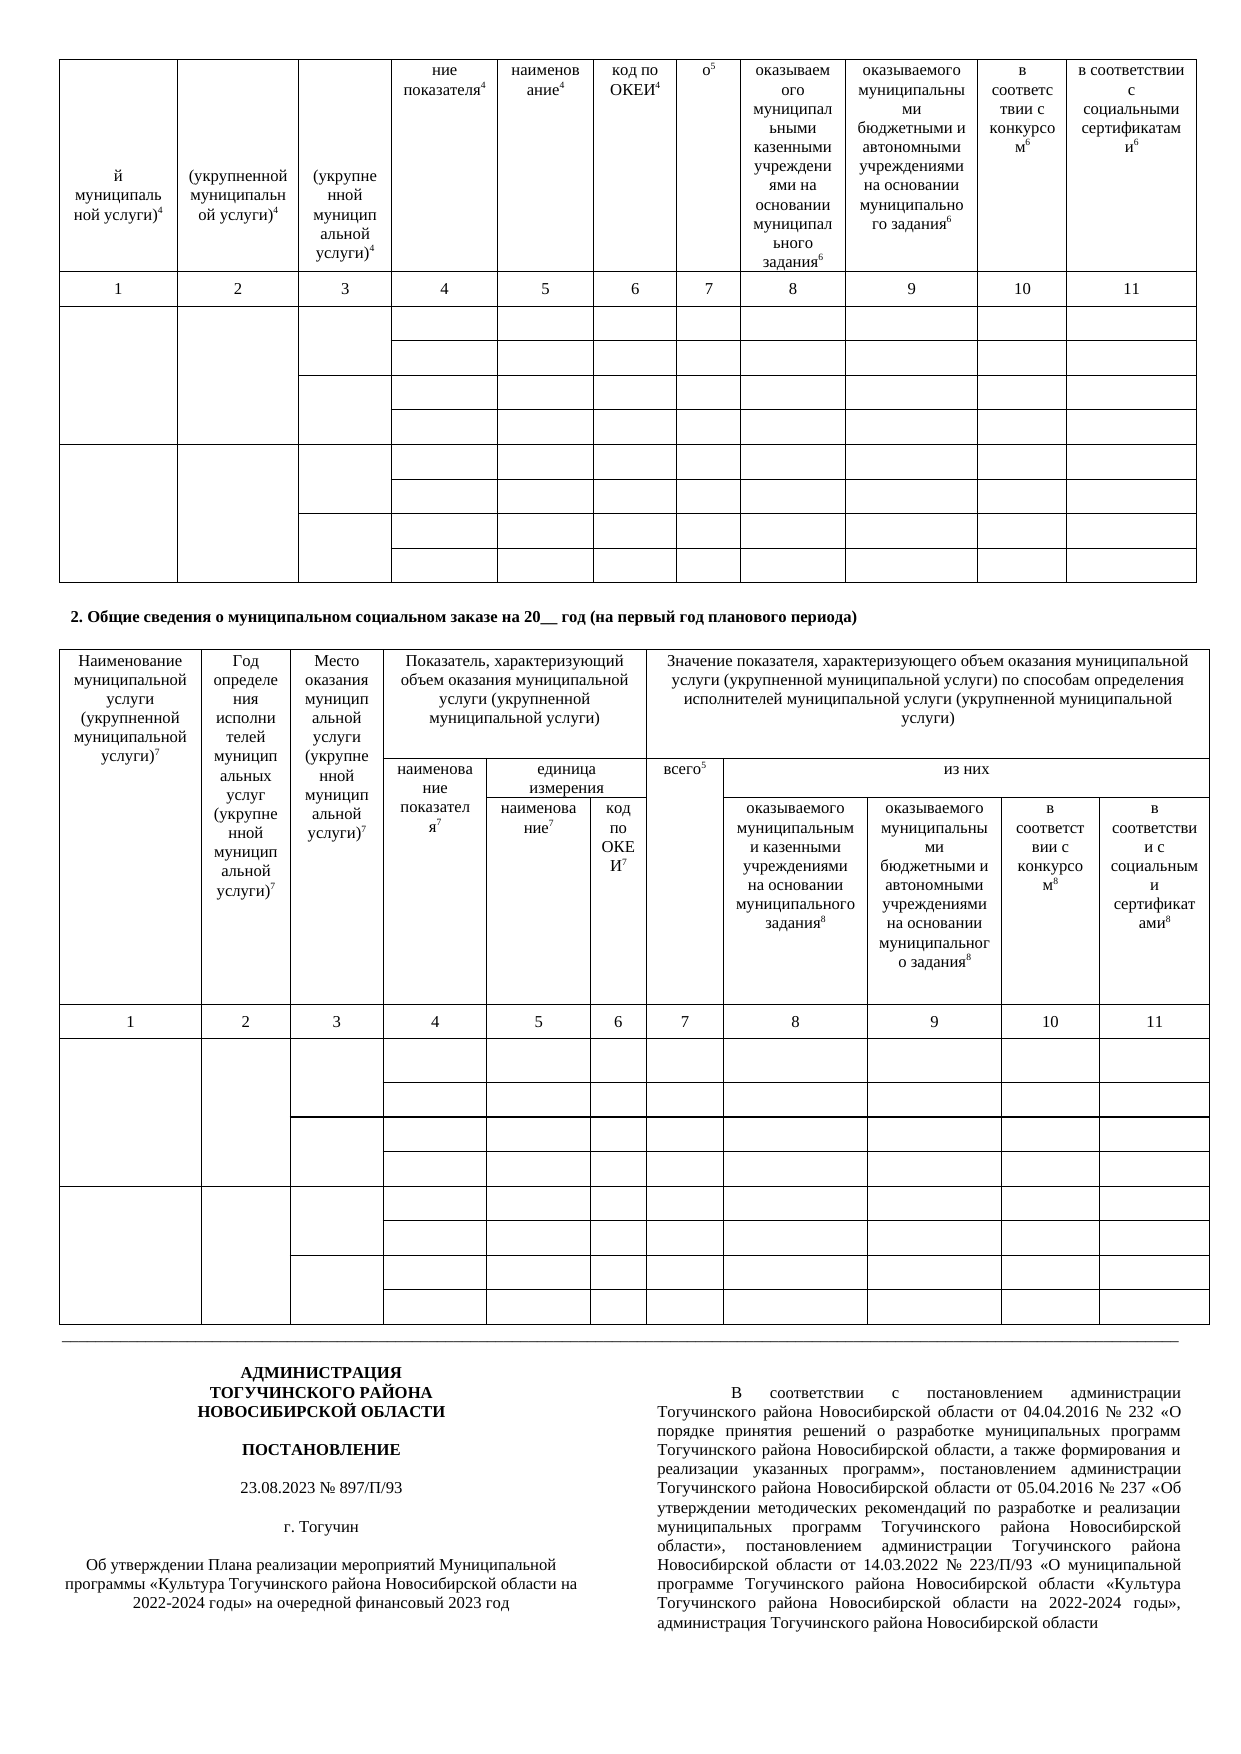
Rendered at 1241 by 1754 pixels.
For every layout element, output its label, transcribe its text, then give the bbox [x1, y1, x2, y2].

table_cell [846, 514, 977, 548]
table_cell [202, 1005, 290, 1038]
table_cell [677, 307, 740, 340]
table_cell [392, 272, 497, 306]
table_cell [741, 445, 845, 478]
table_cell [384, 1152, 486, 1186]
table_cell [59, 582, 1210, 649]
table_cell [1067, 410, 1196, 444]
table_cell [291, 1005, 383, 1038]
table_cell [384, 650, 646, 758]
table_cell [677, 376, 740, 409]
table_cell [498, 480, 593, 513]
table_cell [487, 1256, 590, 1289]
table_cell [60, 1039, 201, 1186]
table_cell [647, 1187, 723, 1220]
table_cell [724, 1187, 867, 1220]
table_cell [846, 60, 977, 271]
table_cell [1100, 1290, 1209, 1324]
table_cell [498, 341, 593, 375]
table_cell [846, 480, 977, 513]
text ТОГУЧИНСКОГО РАЙОНА [59, 1382, 583, 1402]
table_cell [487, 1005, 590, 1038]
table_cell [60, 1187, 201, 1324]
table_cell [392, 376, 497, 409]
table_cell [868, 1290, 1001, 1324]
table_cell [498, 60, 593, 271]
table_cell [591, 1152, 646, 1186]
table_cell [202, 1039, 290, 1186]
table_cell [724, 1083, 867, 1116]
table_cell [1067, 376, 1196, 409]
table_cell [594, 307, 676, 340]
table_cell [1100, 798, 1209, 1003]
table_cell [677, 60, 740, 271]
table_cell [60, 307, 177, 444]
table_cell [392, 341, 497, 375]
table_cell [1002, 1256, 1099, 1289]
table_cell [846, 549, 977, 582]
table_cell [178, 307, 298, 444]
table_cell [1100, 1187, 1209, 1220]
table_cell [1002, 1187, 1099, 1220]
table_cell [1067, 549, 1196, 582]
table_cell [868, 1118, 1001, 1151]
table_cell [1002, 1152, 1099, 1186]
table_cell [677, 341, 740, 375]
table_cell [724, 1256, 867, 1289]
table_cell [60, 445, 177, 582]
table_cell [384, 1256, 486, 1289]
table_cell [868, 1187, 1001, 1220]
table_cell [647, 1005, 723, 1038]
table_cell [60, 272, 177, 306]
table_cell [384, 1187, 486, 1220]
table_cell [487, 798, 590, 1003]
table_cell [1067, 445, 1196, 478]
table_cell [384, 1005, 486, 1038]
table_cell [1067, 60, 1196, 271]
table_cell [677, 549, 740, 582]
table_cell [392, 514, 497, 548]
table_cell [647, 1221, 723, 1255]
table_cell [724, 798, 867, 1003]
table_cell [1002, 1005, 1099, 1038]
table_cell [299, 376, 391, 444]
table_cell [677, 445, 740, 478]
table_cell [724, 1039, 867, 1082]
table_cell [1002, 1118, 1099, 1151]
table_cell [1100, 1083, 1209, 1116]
text НОВОСИБИРСКОЙ ОБЛАСТИ [59, 1402, 583, 1421]
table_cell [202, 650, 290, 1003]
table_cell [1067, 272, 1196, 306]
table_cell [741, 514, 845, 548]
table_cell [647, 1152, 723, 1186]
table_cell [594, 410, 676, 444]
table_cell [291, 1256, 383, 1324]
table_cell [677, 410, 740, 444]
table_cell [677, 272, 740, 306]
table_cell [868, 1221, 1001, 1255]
text ______________________________________________________________________________________________________________________________________ [59, 1325, 1181, 1344]
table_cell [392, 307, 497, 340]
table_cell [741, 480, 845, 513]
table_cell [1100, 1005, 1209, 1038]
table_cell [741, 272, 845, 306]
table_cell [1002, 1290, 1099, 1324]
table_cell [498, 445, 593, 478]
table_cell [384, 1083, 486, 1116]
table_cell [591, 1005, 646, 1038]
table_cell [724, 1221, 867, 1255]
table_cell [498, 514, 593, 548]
text 23.08.2023 № 897/П/93 [59, 1478, 583, 1497]
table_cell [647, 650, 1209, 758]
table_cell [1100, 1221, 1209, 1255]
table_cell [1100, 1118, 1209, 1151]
text г. Тогучин [59, 1517, 583, 1536]
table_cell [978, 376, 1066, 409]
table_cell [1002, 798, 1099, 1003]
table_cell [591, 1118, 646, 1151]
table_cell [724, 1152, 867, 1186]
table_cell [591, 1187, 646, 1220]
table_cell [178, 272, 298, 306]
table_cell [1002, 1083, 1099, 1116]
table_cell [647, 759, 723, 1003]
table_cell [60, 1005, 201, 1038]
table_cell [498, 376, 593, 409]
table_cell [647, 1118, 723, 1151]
text АДМИНИСТРАЦИЯ [59, 1363, 583, 1382]
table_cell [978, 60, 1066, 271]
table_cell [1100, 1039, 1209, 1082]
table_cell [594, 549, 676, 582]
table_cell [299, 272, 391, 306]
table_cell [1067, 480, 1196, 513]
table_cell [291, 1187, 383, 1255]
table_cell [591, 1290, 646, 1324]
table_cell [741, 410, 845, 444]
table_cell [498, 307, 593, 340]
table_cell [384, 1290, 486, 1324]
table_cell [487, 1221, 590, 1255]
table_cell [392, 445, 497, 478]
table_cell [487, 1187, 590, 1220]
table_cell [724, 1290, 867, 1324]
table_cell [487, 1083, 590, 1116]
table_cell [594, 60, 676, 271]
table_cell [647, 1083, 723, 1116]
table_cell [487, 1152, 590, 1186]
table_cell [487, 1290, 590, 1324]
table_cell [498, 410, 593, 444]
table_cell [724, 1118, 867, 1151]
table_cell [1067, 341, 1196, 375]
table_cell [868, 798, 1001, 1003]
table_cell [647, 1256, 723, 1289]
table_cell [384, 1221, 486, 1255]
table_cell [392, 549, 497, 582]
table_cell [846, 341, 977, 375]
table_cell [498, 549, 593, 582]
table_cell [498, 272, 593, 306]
text В соответствии с постановлением администрации Тогучинского района Новосибирской области от 04.04.2016 № 232 «О порядке принятия решений о разработке муниципальных программ Тогучинского района Новосибирской области, а также формирования и реализации указанных программ», постановлением администрации Тогучинского района Новосибирской области от 05.04.2016 № 237 «Об утверждении методических рекомендаций по разработке и реализации муниципальных программ Тогучинского района Новосибирской области», постановлением администрации Тогучинского района Новосибирской области от 14.03.2022 № 223/П/93 «О муниципальной программе Тогучинского района Новосибирской области «Культура Тогучинского района Новосибирской области на 2022-2024 годы», администрация Тогучинского района Новосибирской области [657, 1382, 1181, 1632]
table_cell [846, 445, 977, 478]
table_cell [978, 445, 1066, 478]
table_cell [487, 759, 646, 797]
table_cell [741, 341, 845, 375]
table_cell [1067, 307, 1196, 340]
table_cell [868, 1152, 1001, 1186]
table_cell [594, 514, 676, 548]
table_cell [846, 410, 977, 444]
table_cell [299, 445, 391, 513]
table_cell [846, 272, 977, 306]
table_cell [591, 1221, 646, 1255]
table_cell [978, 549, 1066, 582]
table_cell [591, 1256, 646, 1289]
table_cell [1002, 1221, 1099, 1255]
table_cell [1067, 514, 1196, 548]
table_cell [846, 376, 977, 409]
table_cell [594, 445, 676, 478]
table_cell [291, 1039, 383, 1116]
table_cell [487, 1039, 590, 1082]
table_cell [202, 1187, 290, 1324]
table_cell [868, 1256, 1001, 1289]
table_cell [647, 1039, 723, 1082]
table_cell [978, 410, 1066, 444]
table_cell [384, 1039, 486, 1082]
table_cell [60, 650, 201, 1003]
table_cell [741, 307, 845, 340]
text ПОСТАНОВЛЕНИЕ [59, 1440, 583, 1459]
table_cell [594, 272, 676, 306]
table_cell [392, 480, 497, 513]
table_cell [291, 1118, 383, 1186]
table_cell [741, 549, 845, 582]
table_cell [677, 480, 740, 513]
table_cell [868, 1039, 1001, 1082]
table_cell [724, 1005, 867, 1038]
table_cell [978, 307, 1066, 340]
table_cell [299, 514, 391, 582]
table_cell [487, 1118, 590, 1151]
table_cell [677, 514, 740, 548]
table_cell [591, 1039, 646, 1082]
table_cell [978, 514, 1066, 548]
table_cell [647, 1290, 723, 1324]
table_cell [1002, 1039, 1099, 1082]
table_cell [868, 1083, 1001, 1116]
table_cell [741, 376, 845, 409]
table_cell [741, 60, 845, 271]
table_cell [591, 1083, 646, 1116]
text Об утверждении Плана реализации мероприятий Муниципальной программы «Культура Тогучинского района Новосибирской области на 2022-2024 годы» на очередной финансовый 2023 год [59, 1555, 583, 1612]
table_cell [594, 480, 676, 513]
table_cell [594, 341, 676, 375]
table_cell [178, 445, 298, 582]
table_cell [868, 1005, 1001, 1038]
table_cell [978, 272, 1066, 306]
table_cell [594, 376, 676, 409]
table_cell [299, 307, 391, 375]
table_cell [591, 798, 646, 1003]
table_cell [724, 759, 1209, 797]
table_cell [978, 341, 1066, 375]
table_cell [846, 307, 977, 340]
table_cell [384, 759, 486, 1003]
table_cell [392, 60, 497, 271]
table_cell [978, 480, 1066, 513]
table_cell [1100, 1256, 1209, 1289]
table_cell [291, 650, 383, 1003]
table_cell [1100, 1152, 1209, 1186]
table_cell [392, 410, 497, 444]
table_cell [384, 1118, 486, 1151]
